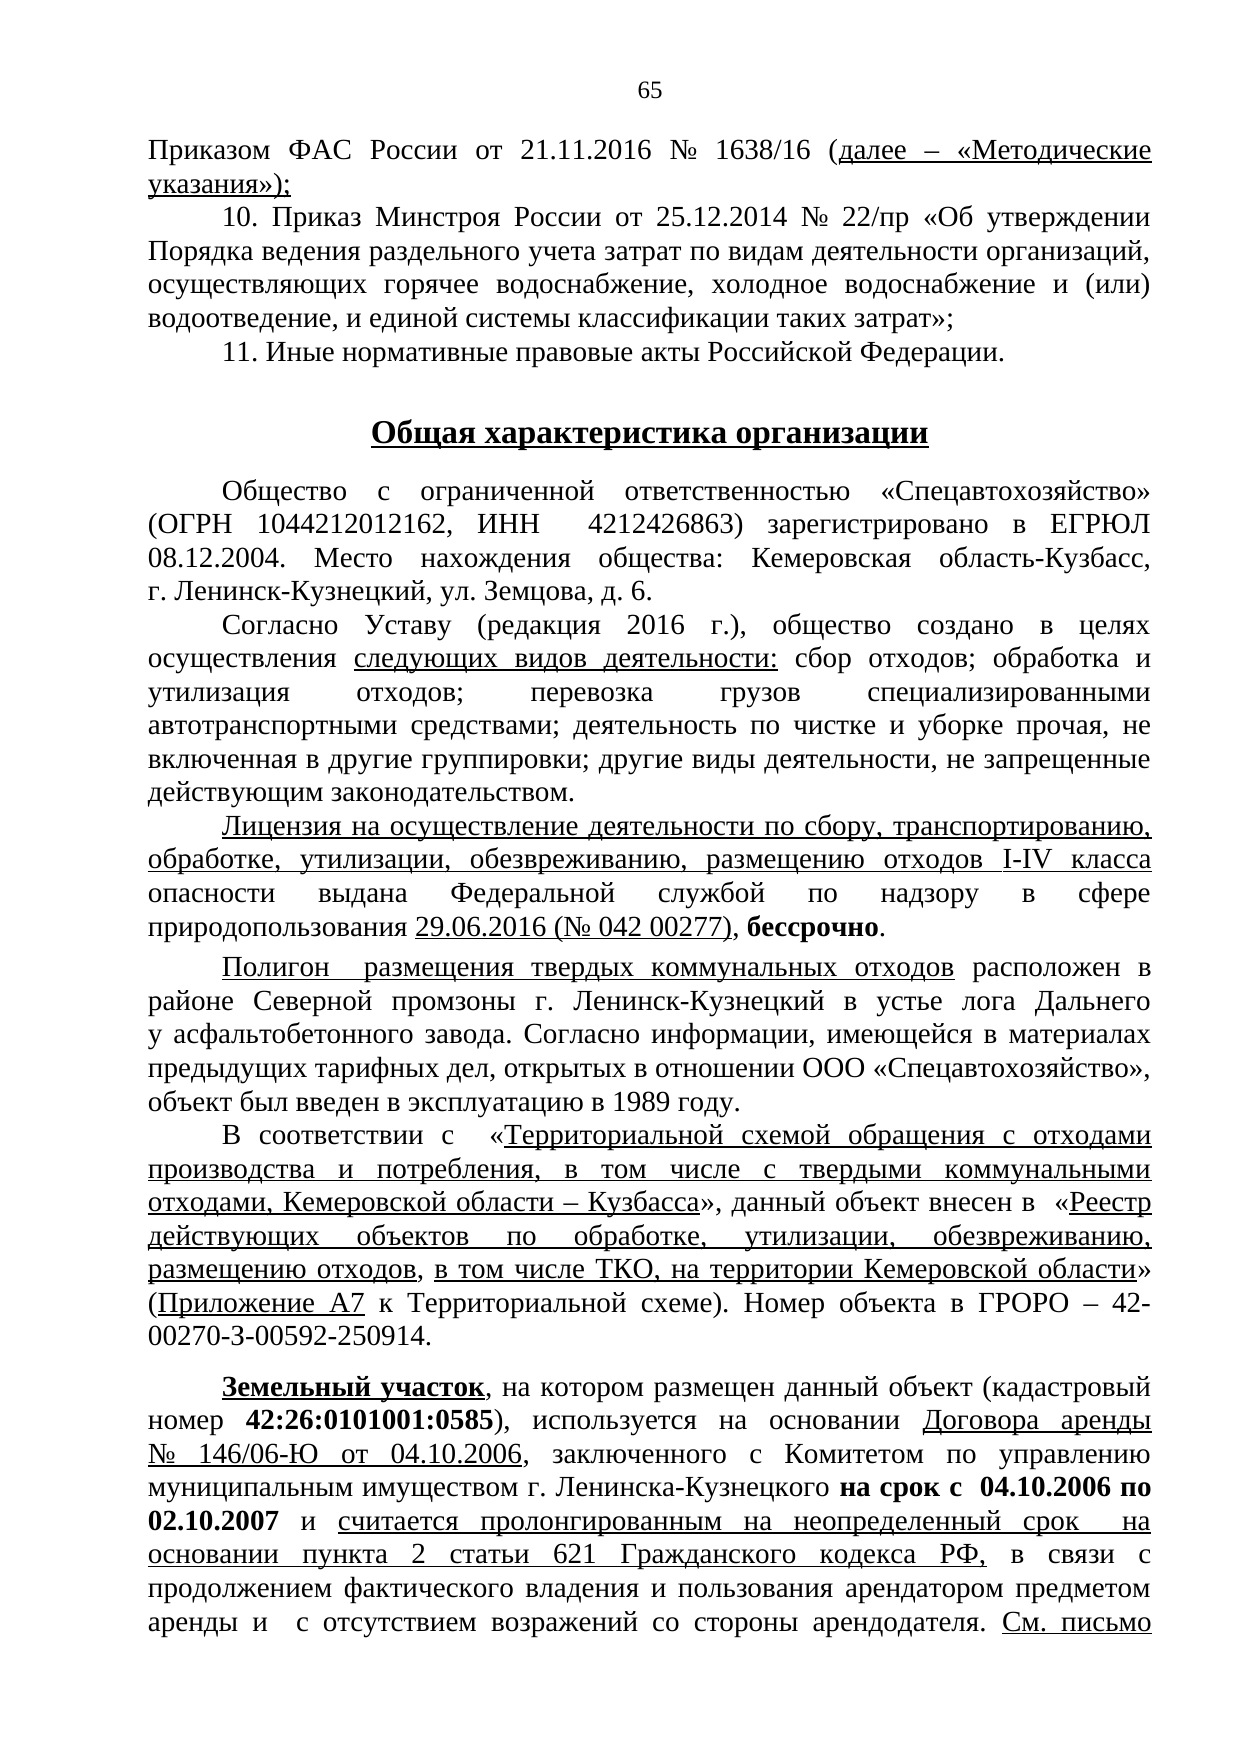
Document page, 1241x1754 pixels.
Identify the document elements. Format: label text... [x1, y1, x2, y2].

text В соответствии с «Территориальной схемой обращения с отходами производства и потребления, в том числе с твердыми коммунальными отходами, Кемеровской области – Кузбасса», данный объект внесен в «Реестр действующих объектов по обработке, утилизации, обезвреживанию, размещению отходов, в том числе ТКО, на территории Кемеровской области» (Приложение А7 к Территориальной схеме). Номер объекта в ГРОРО – 42-00270-З-00592-250914. [148, 1249, 1152, 1352]
text Общество с ограниченной ответственностью «Спецавтохозяйство» (ОГРН 1044212012162, ИНН 4212426863) зарегистрировано в ЕГРЮЛ 08.12.2004. Место нахождения общества: Кемеровская область-Кузбасс, г. Ленинск-Кузнецкий, ул. Земцова, д. 6. [148, 473, 1152, 607]
text Полигон размещения твердых коммунальных отходов расположен в районе Северной промзоны г. Ленинск-Кузнецкий в устье лога Дальнего у асфальтобетонного завода. Согласно информации, имеющейся в материалах предыдущих тарифных дел, открытых в отношении ООО «Спецавтохозяйство», объект был введен в эксплуатацию в 1989 году. [148, 949, 1152, 1117]
text Лицензия на осуществление деятельности по сбору, транспортированию, обработке, утилизации, обезвреживанию, размещению отходов I-IV класса опасности выдана Федеральной службой по надзору в сфере природопользования 29.06.2016 (№ 042 00277), бессрочно. [148, 808, 1152, 871]
text Общая характеристика организации [148, 413, 1152, 451]
text 10. Приказ Минстроя России от 25.12.2014 № 22/пр «Об утверждении Порядка ведения раздельного учета затрат по видам деятельности организаций, осуществляющих горячее водоснабжение, холодное водоснабжение и (или) водоотведение, и единой системы классификации таких затрат»; [148, 199, 1152, 334]
text 11. Иные нормативные правовые акты Российской Федерации. [148, 334, 1152, 367]
text Лицензия на осуществление деятельности по сбору, транспортированию, обработке, утилизации, обезвреживанию, размещению отходов I-IV класса опасности выдана Федеральной службой по надзору в сфере природопользования 29.06.2016 (№ 042 00277), бессрочно. [148, 872, 1152, 942]
text Согласно Уставу (редакция 2016 г.), общество создано в целях осуществления следующих видов деятельности: сбор отходов; обработка и утилизация отходов; перевозка грузов специализированными автотранспортными средствами; деятельность по чистке и уборке прочая, не включенная в другие группировки; другие виды деятельности, не запрещенные действующим законодательством. [148, 607, 1152, 808]
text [148, 132, 1152, 199]
text В соответствии с «Территориальной схемой обращения с отходами производства и потребления, в том числе с твердыми коммунальными отходами, Кемеровской области – Кузбасса», данный объект внесен в «Реестр действующих объектов по обработке, утилизации, обезвреживанию, размещению отходов, в том числе ТКО, на территории Кемеровской области» (Приложение А7 к Территориальной схеме). Номер объекта в ГРОРО – 42-00270-З-00592-250914. [148, 1181, 1152, 1247]
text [148, 1369, 1152, 1637]
text В соответствии с «Территориальной схемой обращения с отходами производства и потребления, в том числе с твердыми коммунальными отходами, Кемеровской области – Кузбасса», данный объект внесен в «Реестр действующих объектов по обработке, утилизации, обезвреживанию, размещению отходов, в том числе ТКО, на территории Кемеровской области» (Приложение А7 к Территориальной схеме). Номер объекта в ГРОРО – 42-00270-З-00592-250914. [148, 1117, 1152, 1180]
